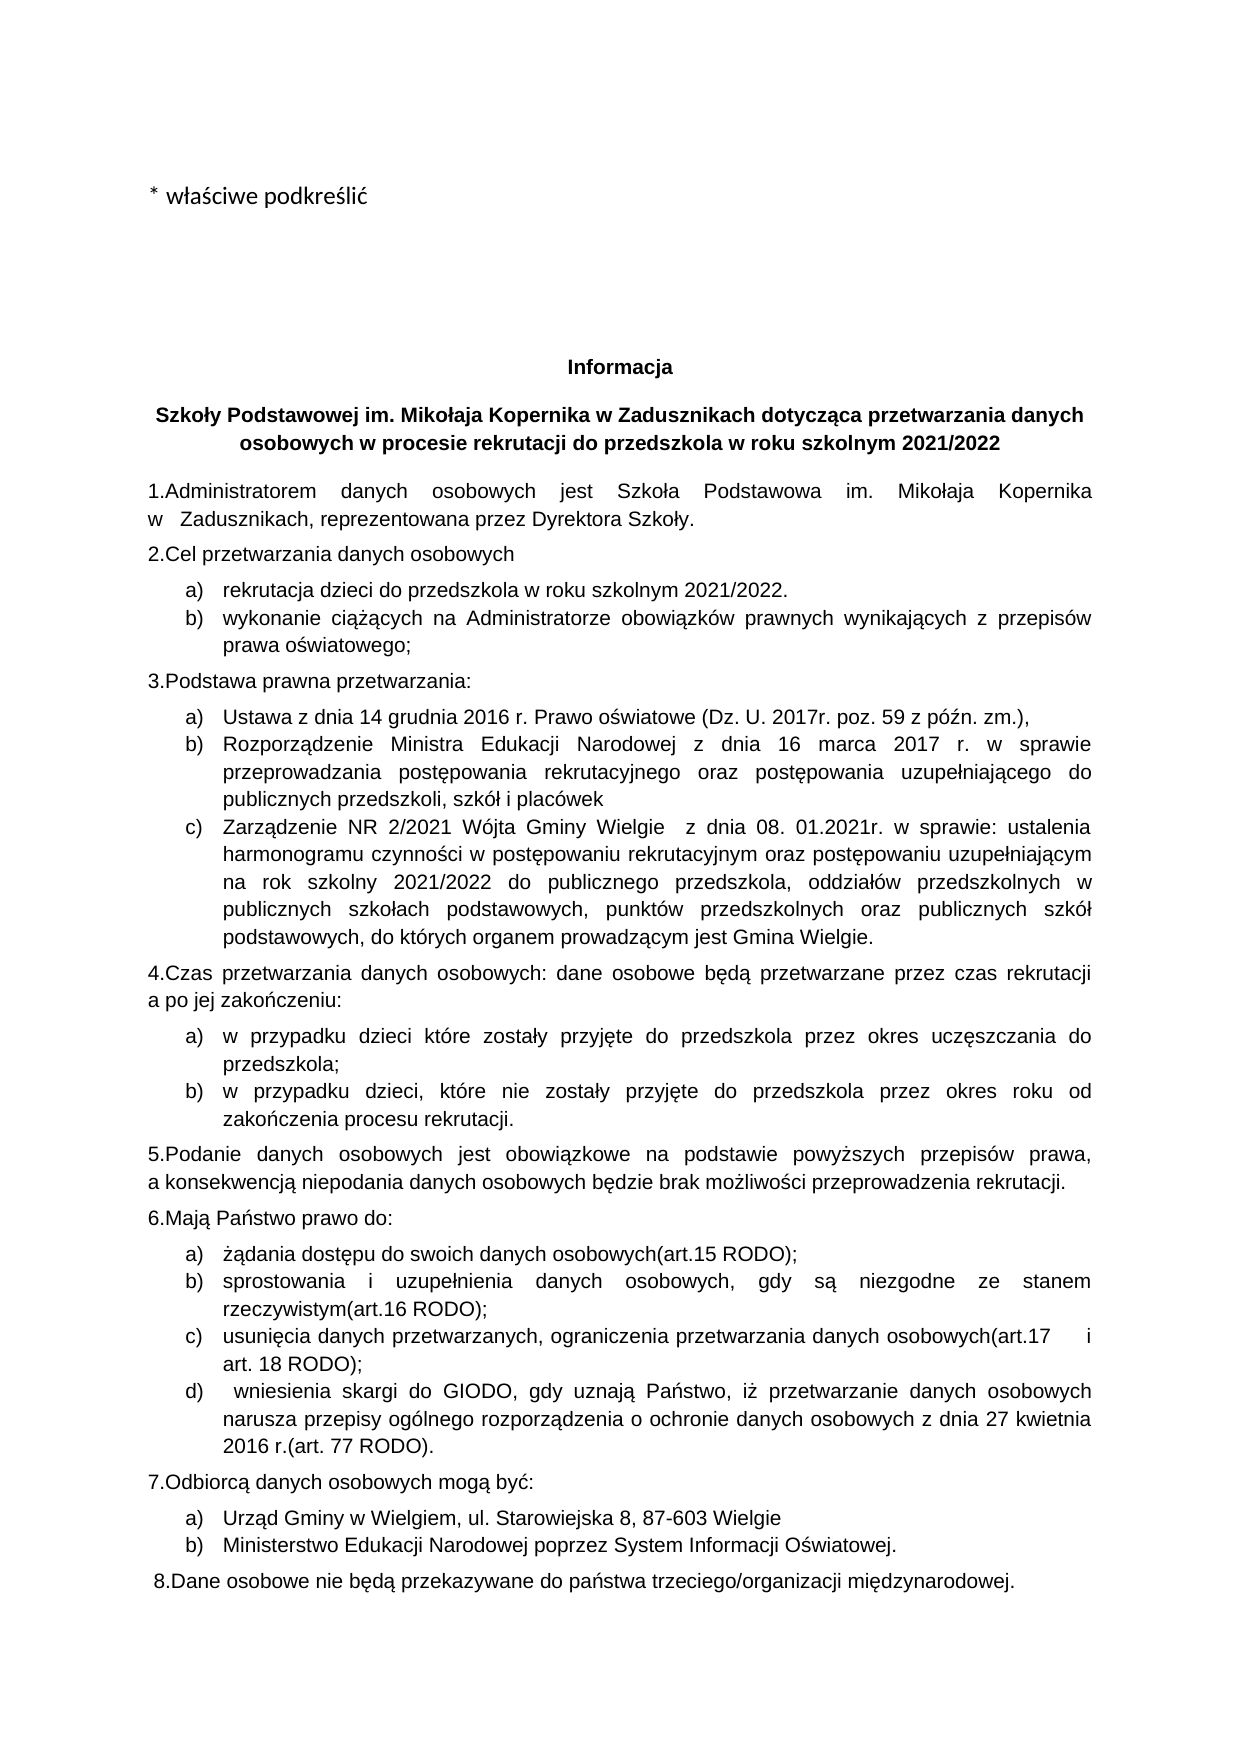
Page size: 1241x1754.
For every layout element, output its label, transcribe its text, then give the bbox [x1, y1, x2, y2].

text * właściwe podkreślić [148, 180, 1093, 210]
text Szkoły Podstawowej im. Mikołaja Kopernika w Zadusznikach dotycząca przetwarzania danych osobowych w procesie rekrutacji do przedszkola w roku szkolnym 2021/2022 [148, 403, 1093, 454]
list żądania dostępu do swoich danych osobowych(art.15 RODO); [185, 1241, 1093, 1265]
text 2.Cel przetwarzania danych osobowych [148, 542, 1093, 566]
list wniesienia skargi do GIODO, gdy uznają Państwo, iż przetwarzanie danych osobowych narusza przepisy ogólnego rozporządzenia o ochronie danych osobowych z dnia 27 kwietnia 2016 r.(art. 77 RODO). [185, 1379, 1093, 1458]
text 7.Odbiorcą danych osobowych mogą być: [148, 1470, 1093, 1494]
list usunięcia danych przetwarzanych, ograniczenia przetwarzania danych osobowych(art.17 i art. 18 RODO); [185, 1324, 1093, 1375]
list wykonanie ciążących na Administratorze obowiązków prawnych wynikających z przepisów prawa oświatowego; [185, 606, 1093, 657]
list Urząd Gminy w Wielgiem, ul. Starowiejska 8, 87-603 Wielgie [185, 1506, 1093, 1529]
list Ministerstwo Edukacji Narodowej poprzez System Informacji Oświatowej. [185, 1533, 1093, 1557]
text 5.Podanie danych osobowych jest obowiązkowe na podstawie powyższych przepisów prawa, a konsekwencją niepodania danych osobowych będzie brak możliwości przeprowadzenia rekrutacji. [148, 1142, 1093, 1194]
text 6.Mają Państwo prawo do: [148, 1206, 1093, 1229]
list w przypadku dzieci które zostały przyjęte do przedszkola przez okres uczęszczania do przedszkola; [185, 1024, 1093, 1075]
text 3.Podstawa prawna przetwarzania: [148, 669, 1093, 693]
text 1.Administratorem danych osobowych jest Szkoła Podstawowa im. Mikołaja Kopernika w Zadusznikach, reprezentowana przez Dyrektora Szkoły. [148, 479, 1093, 530]
text 4.Czas przetwarzania danych osobowych: dane osobowe będą przetwarzane przez czas rekrutacji a po jej zakończeniu: [148, 961, 1093, 1012]
list Ustawa z dnia 14 grudnia 2016 r. Prawo oświatowe (Dz. U. 2017r. poz. 59 z późn. zm.), [185, 705, 1093, 729]
list rekrutacja dzieci do przedszkola w roku szkolnym 2021/2022. [185, 578, 1093, 602]
list sprostowania i uzupełnienia danych osobowych, gdy są niezgodne ze stanem rzeczywistym(art.16 RODO); [185, 1269, 1093, 1320]
text Informacja [148, 355, 1093, 379]
text 8.Dane osobowe nie będą przekazywane do państwa trzeciego/organizacji międzynarodowej. [148, 1569, 1093, 1593]
list w przypadku dzieci, które nie zostały przyjęte do przedszkola przez okres roku od zakończenia procesu rekrutacji. [185, 1079, 1093, 1130]
list Rozporządzenie Ministra Edukacji Narodowej z dnia 16 marca 2017 r. w sprawie przeprowadzania postępowania rekrutacyjnego oraz postępowania uzupełniającego do publicznych przedszkoli, szkół i placówek [185, 732, 1093, 811]
list Zarządzenie NR 2/2021 Wójta Gminy Wielgie z dnia 08. 01.2021r. w sprawie: ustalenia harmonogramu czynności w postępowaniu rekrutacyjnym oraz postępowaniu uzupełniającym na rok szkolny 2021/2022 do publicznego przedszkola, oddziałów przedszkolnych w publicznych szkołach podstawowych, punktów przedszkolnych oraz publicznych szkół podstawowych, do których organem prowadzącym jest Gmina Wielgie. [185, 815, 1093, 949]
